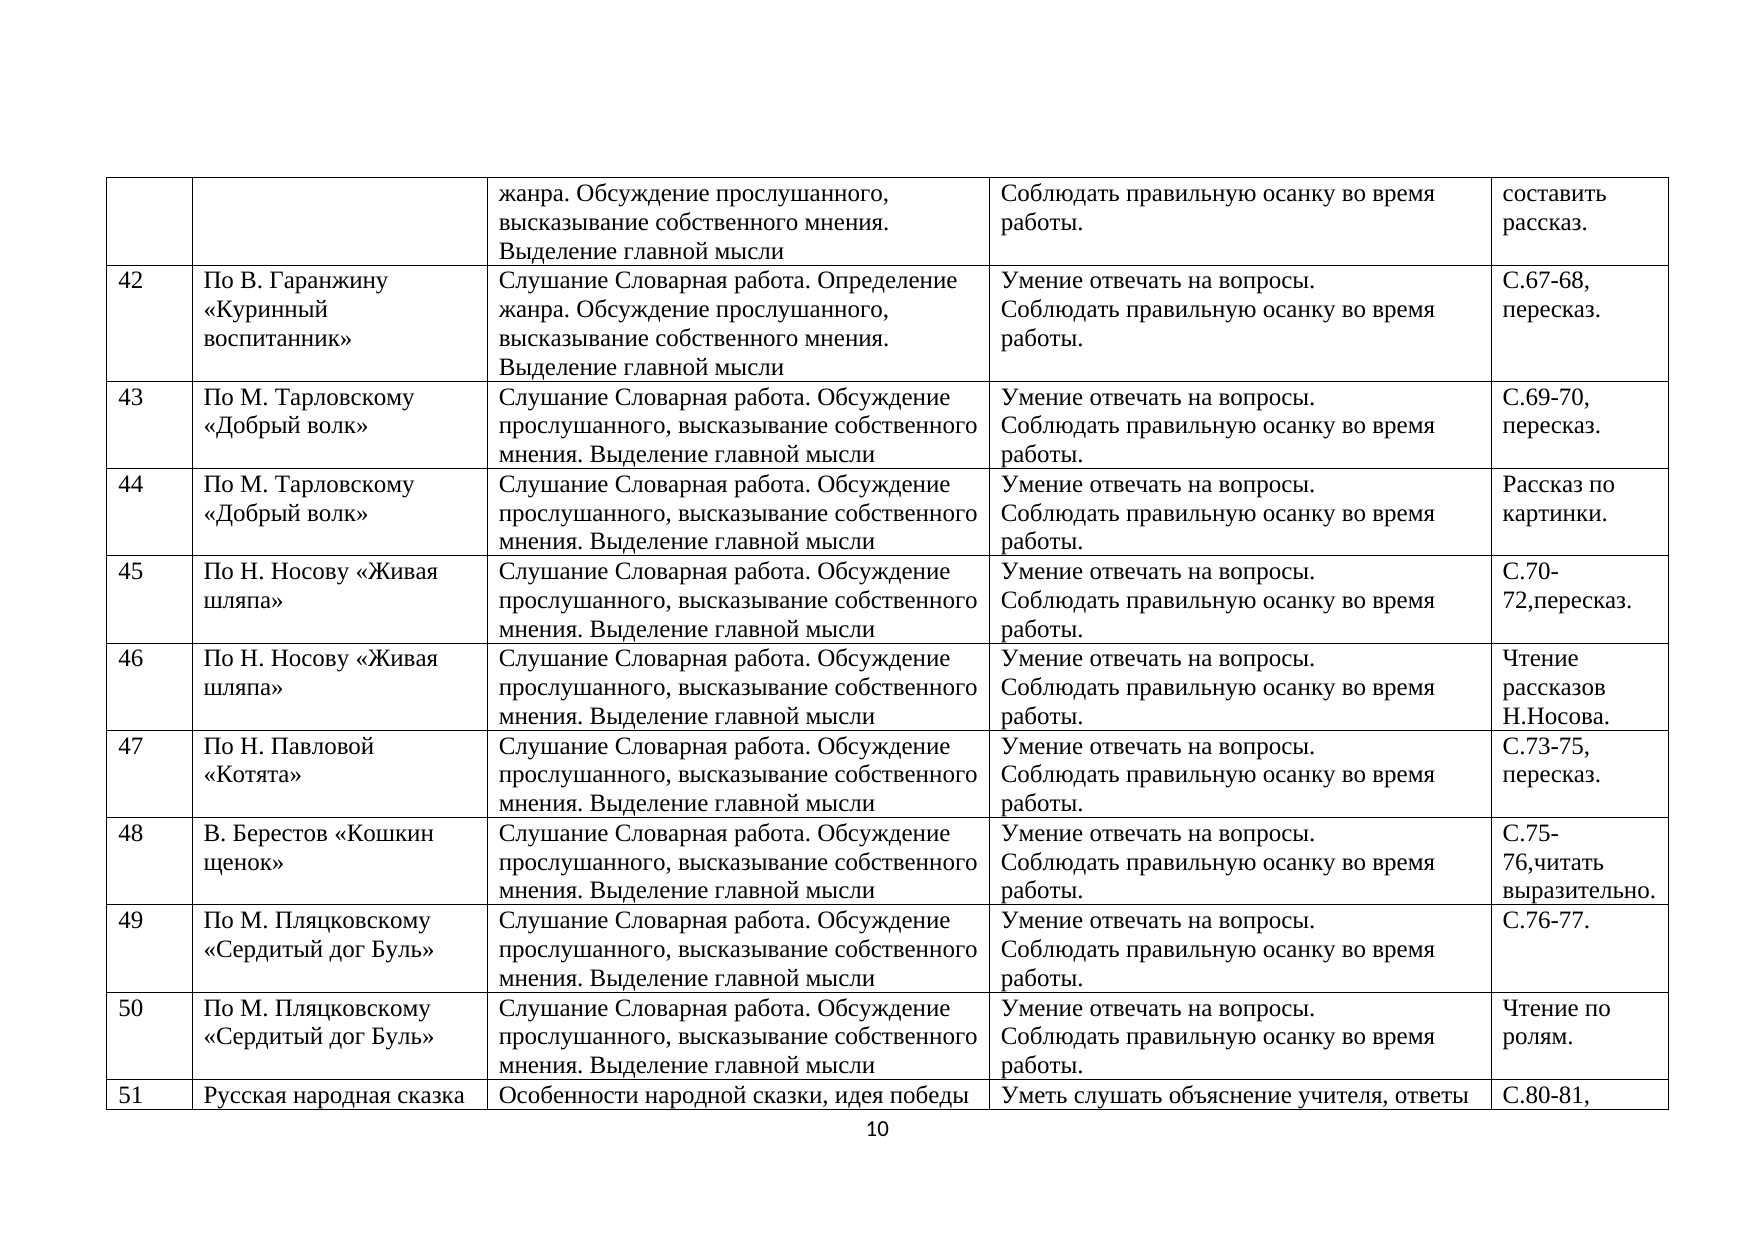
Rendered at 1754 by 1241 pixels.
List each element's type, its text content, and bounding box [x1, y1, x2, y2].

table_cell По М. Пляцковскому «Сердитый дог Буль» [193, 993, 487, 1079]
table_cell Слушание Словарная работа. Обсуждение прослушанного, высказывание собственного мнения. Выделение главной мысли [488, 469, 989, 555]
table_cell Умение отвечать на вопросы. Соблюдать правильную осанку во время работы. [990, 266, 1491, 381]
table_cell 47 [107, 731, 192, 817]
table_cell С.73-75, пересказ. [1492, 731, 1668, 817]
table_cell 42 [107, 266, 192, 381]
table_cell Умение отвечать на вопросы. Соблюдать правильную осанку во время работы. [990, 469, 1491, 555]
table_cell По Н. Носову «Живая шляпа» [193, 556, 487, 642]
table_cell С.80-81, пересказ. [1492, 1080, 1668, 1109]
table_cell С.69-70, пересказ. [1492, 382, 1668, 468]
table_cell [193, 1080, 487, 1109]
table_cell 45 [107, 556, 192, 642]
table_cell Слушание Словарная работа. Обсуждение прослушанного, высказывание собственного мнения. Выделение главной мысли [488, 556, 989, 642]
table_cell Слушание Словарная работа. Обсуждение прослушанного, высказывание собственного мнения. Выделение главной мысли [488, 818, 989, 904]
table_cell 43 [107, 382, 192, 468]
table_cell По М. Пляцковскому «Сердитый дог Буль» [193, 905, 487, 992]
table_cell Слушание Словарная работа. Определение жанра. Обсуждение прослушанного, высказывание собственного мнения. Выделение главной мысли [488, 266, 989, 381]
table_cell По В. Гаранжину «Куринный воспитанник» [193, 266, 487, 381]
table_cell Чтение рассказов Н.Носова. [1492, 644, 1668, 730]
table_cell По М. Тарловскому «Добрый волк» [193, 469, 487, 555]
table_cell По Н. Носову «Живая шляпа» [193, 644, 487, 730]
table_cell Рассказ по картинки. [1492, 469, 1668, 555]
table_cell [990, 1080, 1491, 1109]
table_cell Умение отвечать на вопросы. Соблюдать правильную осанку во время работы. [990, 556, 1491, 642]
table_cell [488, 178, 989, 264]
table_cell С.75-76,читать выразительно. [1492, 818, 1668, 904]
table_cell В. Берестов «Кошкин щенок» [193, 818, 487, 904]
table_cell Слушание Словарная работа. Обсуждение прослушанного, высказывание собственного мнения. Выделение главной мысли [488, 731, 989, 817]
table_cell Слушание Словарная работа. Обсуждение прослушанного, высказывание собственного мнения. Выделение главной мысли [488, 644, 989, 730]
table_cell Чтение по ролям. [1492, 993, 1668, 1079]
table_cell 48 [107, 818, 192, 904]
table_cell 51 [107, 1080, 192, 1109]
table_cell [488, 1080, 989, 1109]
table_cell 49 [107, 905, 192, 992]
table_cell Умение отвечать на вопросы. Соблюдать правильную осанку во время работы. [990, 993, 1491, 1079]
table_cell 44 [107, 469, 192, 555]
table_cell По Н. Павловой «Котята» [193, 731, 487, 817]
table_cell Умение отвечать на вопросы. Соблюдать правильную осанку во время работы. [990, 382, 1491, 468]
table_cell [1492, 178, 1668, 264]
table_cell 46 [107, 644, 192, 730]
table_cell С.67-68, пересказ. [1492, 266, 1668, 381]
table_cell Умение отвечать на вопросы. Соблюдать правильную осанку во время работы. [990, 905, 1491, 992]
table_cell Слушание Словарная работа. Обсуждение прослушанного, высказывание собственного мнения. Выделение главной мысли [488, 993, 989, 1079]
table_cell Слушание Словарная работа. Обсуждение прослушанного, высказывание собственного мнения. Выделение главной мысли [488, 382, 989, 468]
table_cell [990, 178, 1491, 264]
table_cell С.76-77. [1492, 905, 1668, 992]
table_cell Слушание Словарная работа. Обсуждение прослушанного, высказывание собственного мнения. Выделение главной мысли [488, 905, 989, 992]
table_cell По М. Тарловскому «Добрый волк» [193, 382, 487, 468]
table_cell 50 [107, 993, 192, 1079]
table_cell С.70-72,пересказ. [1492, 556, 1668, 642]
table_cell Умение отвечать на вопросы. Соблюдать правильную осанку во время работы. [990, 731, 1491, 817]
table_cell 41 [107, 178, 192, 264]
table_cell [193, 178, 487, 264]
table_cell Умение отвечать на вопросы. Соблюдать правильную осанку во время работы. [990, 644, 1491, 730]
table_cell Умение отвечать на вопросы. Соблюдать правильную осанку во время работы. [990, 818, 1491, 904]
